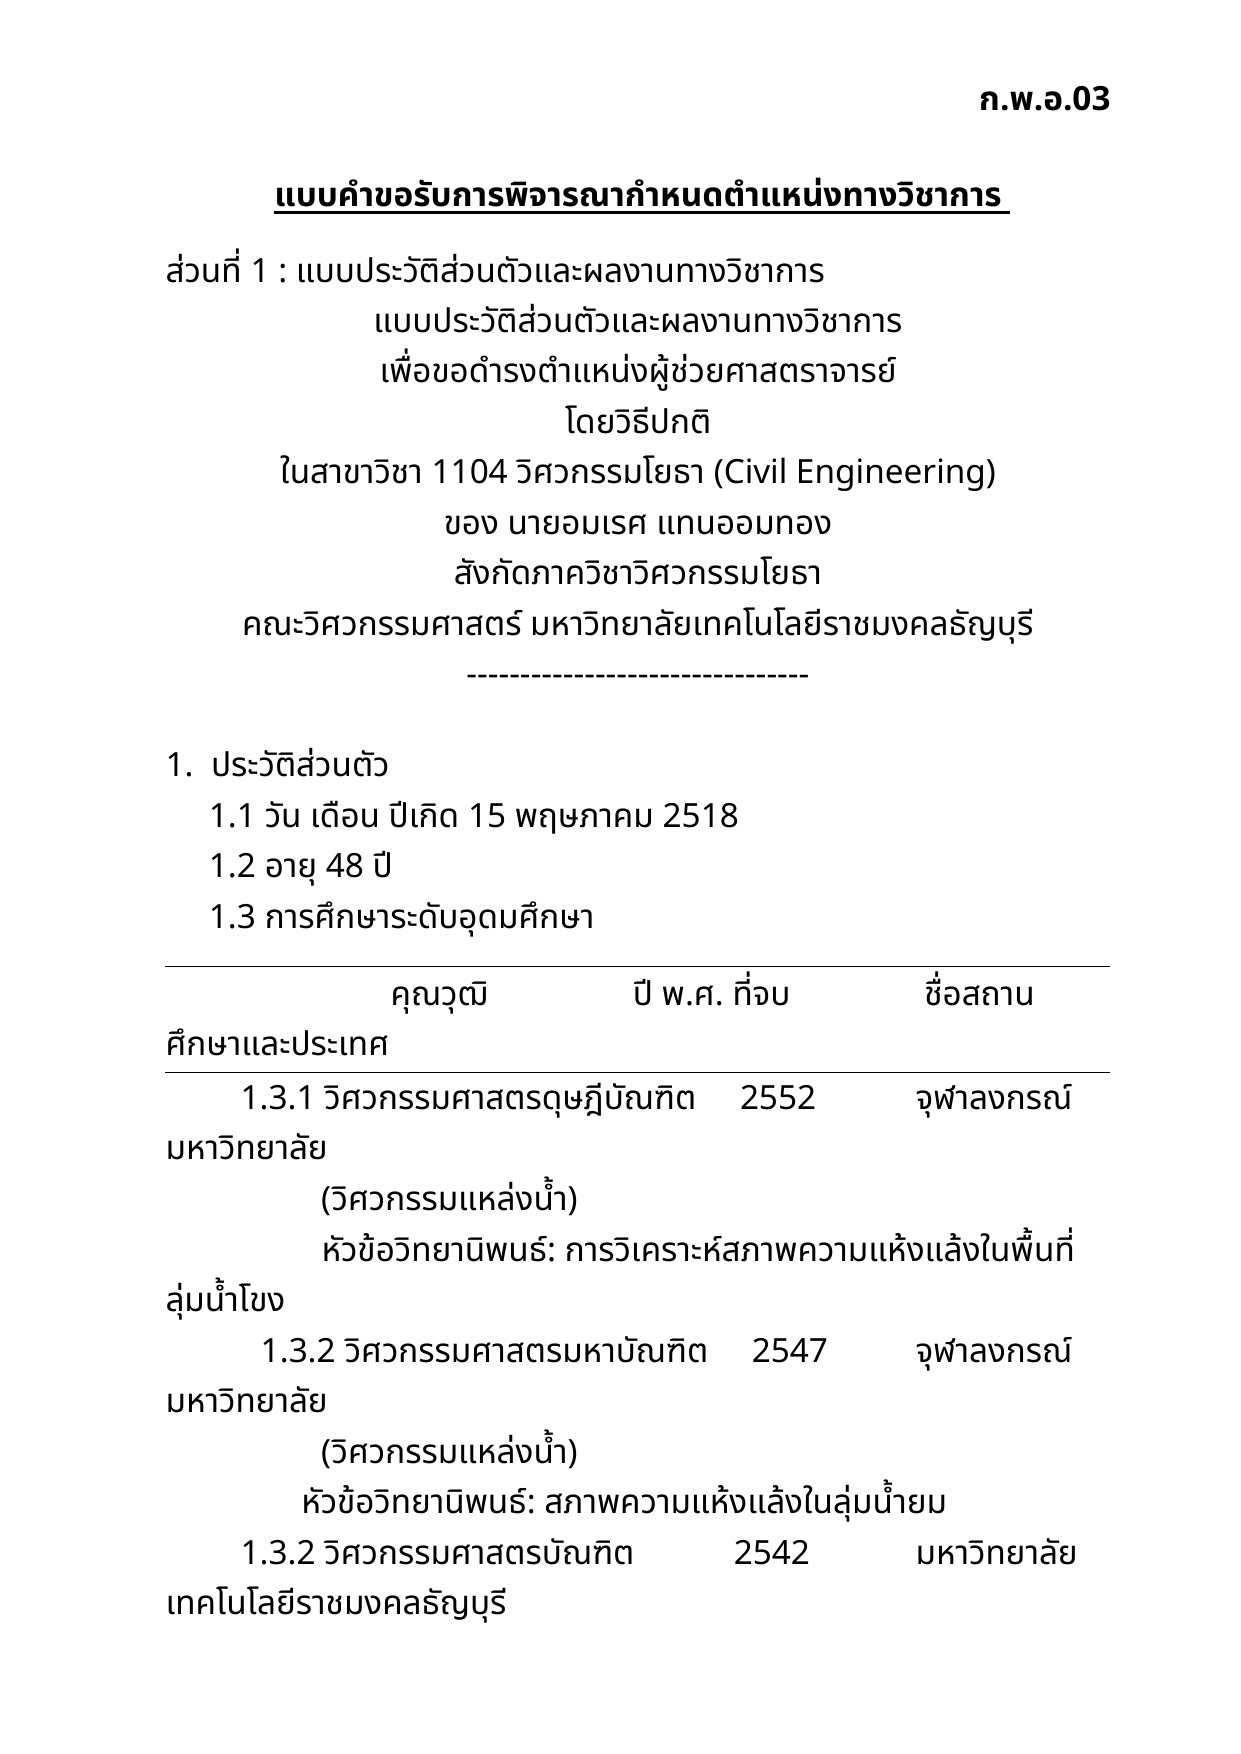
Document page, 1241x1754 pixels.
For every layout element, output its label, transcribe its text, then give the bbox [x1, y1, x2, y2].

text 1.3.2 วิศวกรรมศาสตรบัณฑิต 2542 มหาวิทยาลัยเทคโนโลยีราชมงคลธัญบุรี [165, 1529, 1110, 1630]
text (วิศวกรรมแหล่งน้ำ) [165, 1175, 1110, 1225]
text แบบประวัติส่วนตัวและผลงานทางวิชาการ [165, 297, 1110, 347]
text เพื่อขอดำรงตำแหน่งผู้ช่วยศาสตราจารย์ [165, 347, 1110, 398]
text 1.3.2 วิศวกรรมศาสตรมหาบัณฑิต 2547 จุฬาลงกรณ์มหาวิทยาลัย [165, 1326, 1110, 1427]
text 1.1 วัน เดือน ปีเกิด 15 พฤษภาคม 2518 [165, 792, 1110, 842]
text หัวข้อวิทยานิพนธ์: การวิเคราะห์สภาพความแห้งแล้งในพื้นที่ลุ่มน้ำโขง [165, 1225, 1110, 1326]
text ส่วนที่ 1 : แบบประวัติส่วนตัวและผลงานทางวิชาการ [165, 246, 1110, 297]
text คณะวิศวกรรมศาสตร์ มหาวิทยาลัยเทคโนโลยีราชมงคลธัญบุรี [165, 600, 1110, 650]
text สังกัดภาควิชาวิศวกรรมโยธา [165, 549, 1110, 600]
text ในสาขาวิชา 1104 วิศวกรรมโยธา (Civil Engineering) [165, 448, 1110, 499]
text 1.2 อายุ 48 ปี [165, 842, 1110, 893]
text 1.3 การศึกษาระดับอุดมศึกษา [165, 893, 1110, 943]
text คุณวุฒิ ปี พ.ศ. ที่จบ ชื่อสถานศึกษาและประเทศ [165, 967, 1110, 1072]
text -------------------------------- [165, 650, 1110, 696]
text หัวข้อวิทยานิพนธ์: สภาพความแห้งแล้งในลุ่มน้ำยม [165, 1478, 1110, 1529]
text 1. ประวัติส่วนตัว [165, 741, 1110, 792]
text 1.3.1 วิศวกรรมศาสตรดุษฎีบัณฑิต 2552 จุฬาลงกรณ์มหาวิทยาลัย [165, 1073, 1110, 1175]
text แบบคำขอรับการพิจารณากำหนดตำแหน่งทางวิชาการ [165, 171, 1110, 221]
text โดยวิธีปกติ [165, 398, 1110, 448]
text (วิศวกรรมแหล่งน้ำ) [165, 1427, 1110, 1478]
text ก.พ.อ.03 [165, 75, 1110, 126]
text ของ นายอมเรศ แทนออมทอง [165, 499, 1110, 549]
